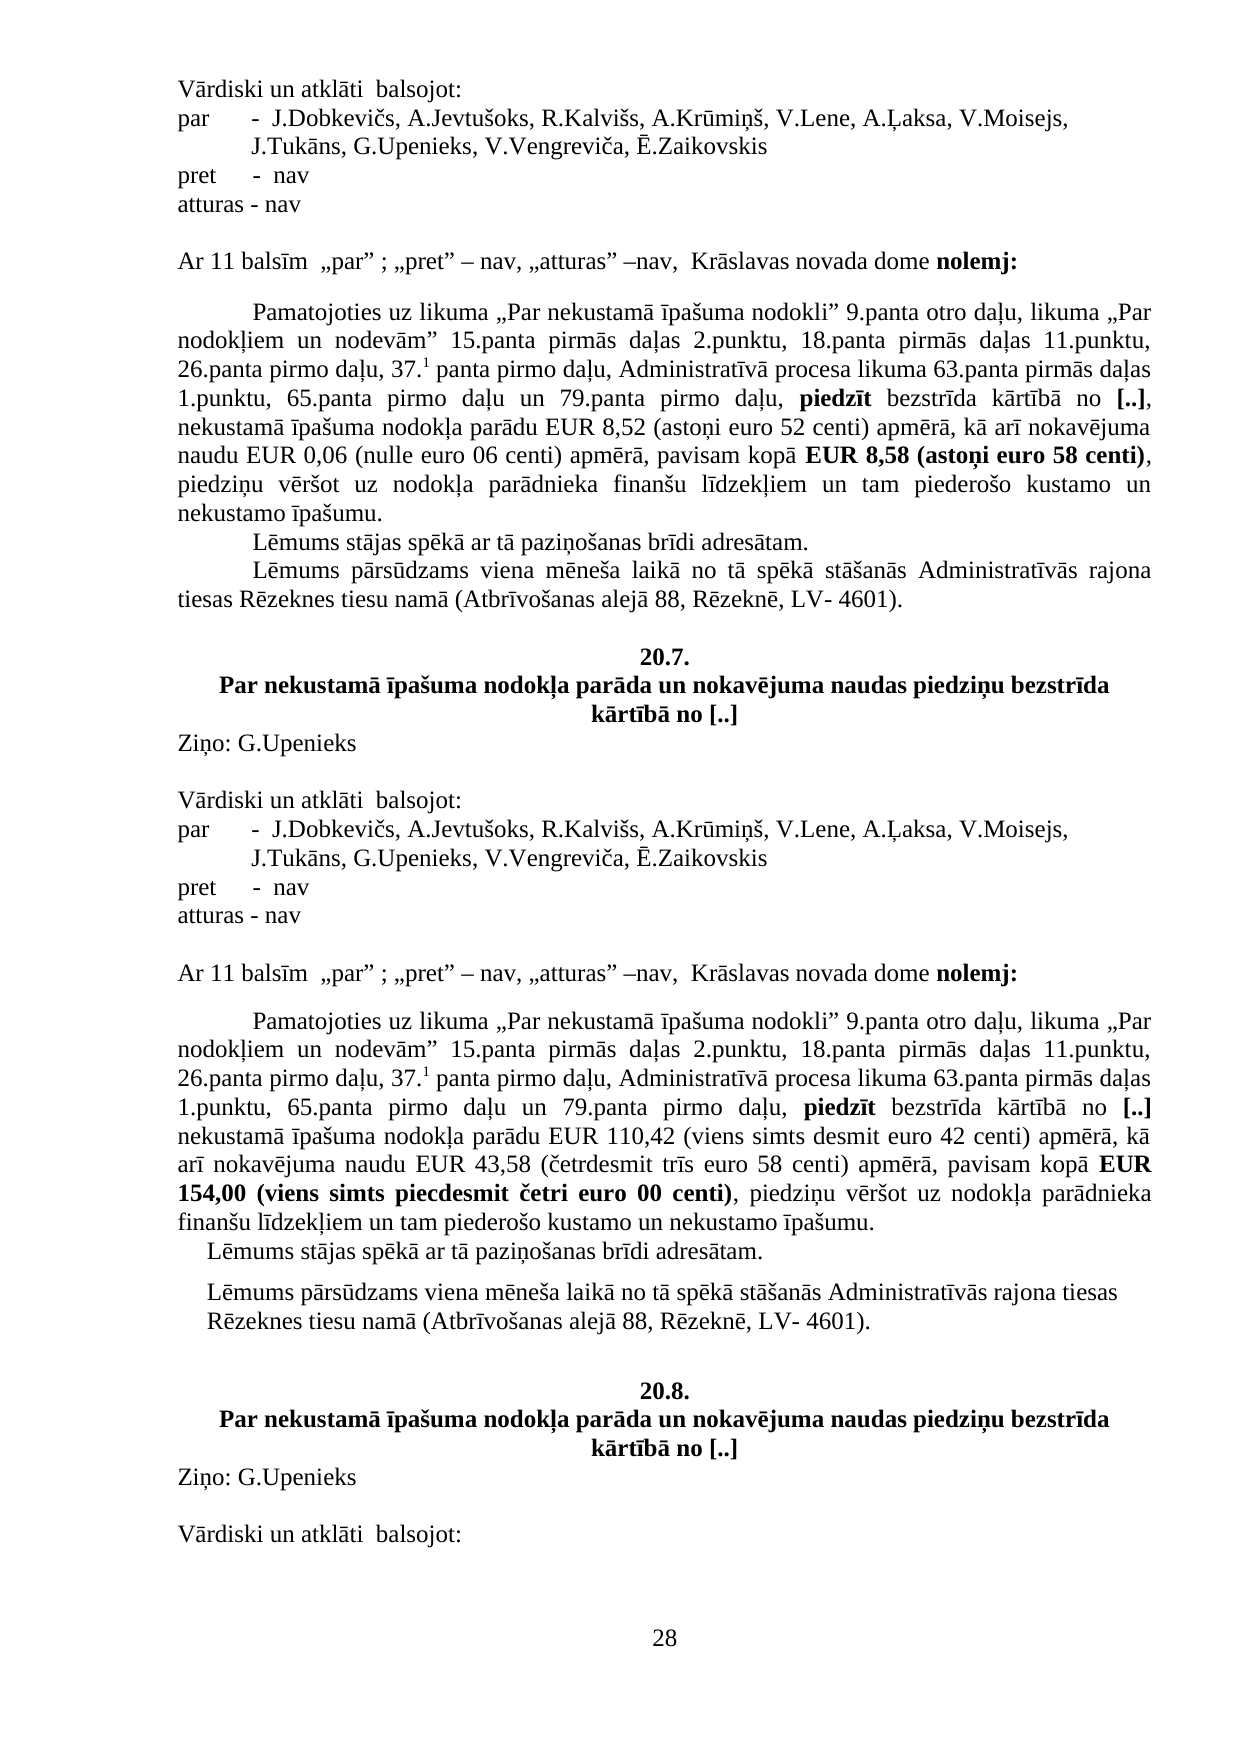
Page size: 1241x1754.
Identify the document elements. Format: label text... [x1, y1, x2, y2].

text Vārdiski un atklāti balsojot: [177, 74, 1152, 103]
text Vārdiski un atklāti balsojot: [177, 785, 1152, 814]
text Lēmums pārsūdzams viena mēneša laikā no tā spēkā stāšanās Administratīvās rajona tiesas Rēzeknes tiesu namā (Atbrīvošanas alejā 88, Rēzeknē, LV- 4601). [207, 1277, 1152, 1334]
list Pamatojoties uz likuma „Par nekustamā īpašuma nodokli” 9.panta otro daļu, likuma „Par nodokļiem un nodevām” 15.panta pirmās daļas 2.punktu, 18.panta pirmās daļas 11.punktu, 26.panta pirmo daļu, 37.1 panta pirmo daļu, Administratīvā procesa likuma 63.panta pirmās daļas 1.punktu, 65.panta pirmo daļu un 79.panta pirmo daļu, piedzīt bezstrīda kārtībā no [..], nekustamā īpašuma nodokļa parādu EUR 8,52 (astoņi euro 52 centi) apmērā, kā arī nokavējuma naudu EUR 0,06 (nulle euro 06 centi) apmērā, pavisam kopā EUR 8,58 (astoņi euro 58 centi), piedziņu vēršot uz nodokļa parādnieka finanšu līdzekļiem un tam piederošo kustamo un nekustamo īpašumu. [177, 297, 1152, 527]
text pret - nav [177, 872, 1152, 900]
text atturas - nav [177, 900, 1152, 929]
list Pamatojoties uz likuma „Par nekustamā īpašuma nodokli” 9.panta otro daļu, likuma „Par nodokļiem un nodevām” 15.panta pirmās daļas 2.punktu, 18.panta pirmās daļas 11.punktu, 26.panta pirmo daļu, 37.1 panta pirmo daļu, Administratīvā procesa likuma 63.panta pirmās daļas 1.punktu, 65.panta pirmo daļu un 79.panta pirmo daļu, piedzīt bezstrīda kārtībā no [..] nekustamā īpašuma nodokļa parādu EUR 110,42 (viens simts desmit euro 42 centi) apmērā, kā arī nokavējuma naudu EUR 43,58 (četrdesmit trīs euro 58 centi) apmērā, pavisam kopā EUR 154,00 (viens simts piecdesmit četri euro 00 centi), piedziņu vēršot uz nodokļa parādnieka finanšu līdzekļiem un tam piederošo kustamo un nekustamo īpašumu. [177, 1006, 1152, 1236]
text atturas - nav [177, 189, 1152, 218]
text 20.8. [177, 1376, 1152, 1404]
text 20.7. [177, 642, 1152, 670]
text Ziņo: G.Upenieks [177, 1462, 1152, 1491]
text Lēmums pārsūdzams viena mēneša laikā no tā spēkā stāšanās Administratīvās rajona tiesas Rēzeknes tiesu namā (Atbrīvošanas alejā 88, Rēzeknē, LV- 4601). [177, 555, 1152, 613]
text Par nekustamā īpašuma nodokļa parāda un nokavējuma naudas piedziņu bezstrīda kārtībā no [..] [177, 1404, 1152, 1462]
text Lēmums stājas spēkā ar tā paziņošanas brīdi adresātam. [207, 1236, 1152, 1264]
text Ar 11 balsīm „par” ; „pret” – nav, „atturas” –nav, Krāslavas novada dome nolemj: [177, 958, 1152, 987]
text par - J.Dobkevičs, A.Jevtušoks, R.Kalvišs, A.Krūmiņš, V.Lene, A.Ļaksa, V.Moisejs, J.Tukāns, G.Upenieks, V.Vengreviča, Ē.Zaikovskis [177, 103, 1152, 160]
text Par nekustamā īpašuma nodokļa parāda un nokavējuma naudas piedziņu bezstrīda kārtībā no [..] [177, 670, 1152, 728]
text pret - nav [177, 160, 1152, 189]
list Lēmums stājas spēkā ar tā paziņošanas brīdi adresātam. [177, 527, 1152, 555]
text Ar 11 balsīm „par” ; „pret” – nav, „atturas” –nav, Krāslavas novada dome nolemj: [177, 246, 1152, 275]
text Vārdiski un atklāti balsojot: [177, 1519, 1152, 1548]
text par - J.Dobkevičs, A.Jevtušoks, R.Kalvišs, A.Krūmiņš, V.Lene, A.Ļaksa, V.Moisejs, J.Tukāns, G.Upenieks, V.Vengreviča, Ē.Zaikovskis [177, 814, 1152, 872]
text Ziņo: G.Upenieks [177, 728, 1152, 757]
